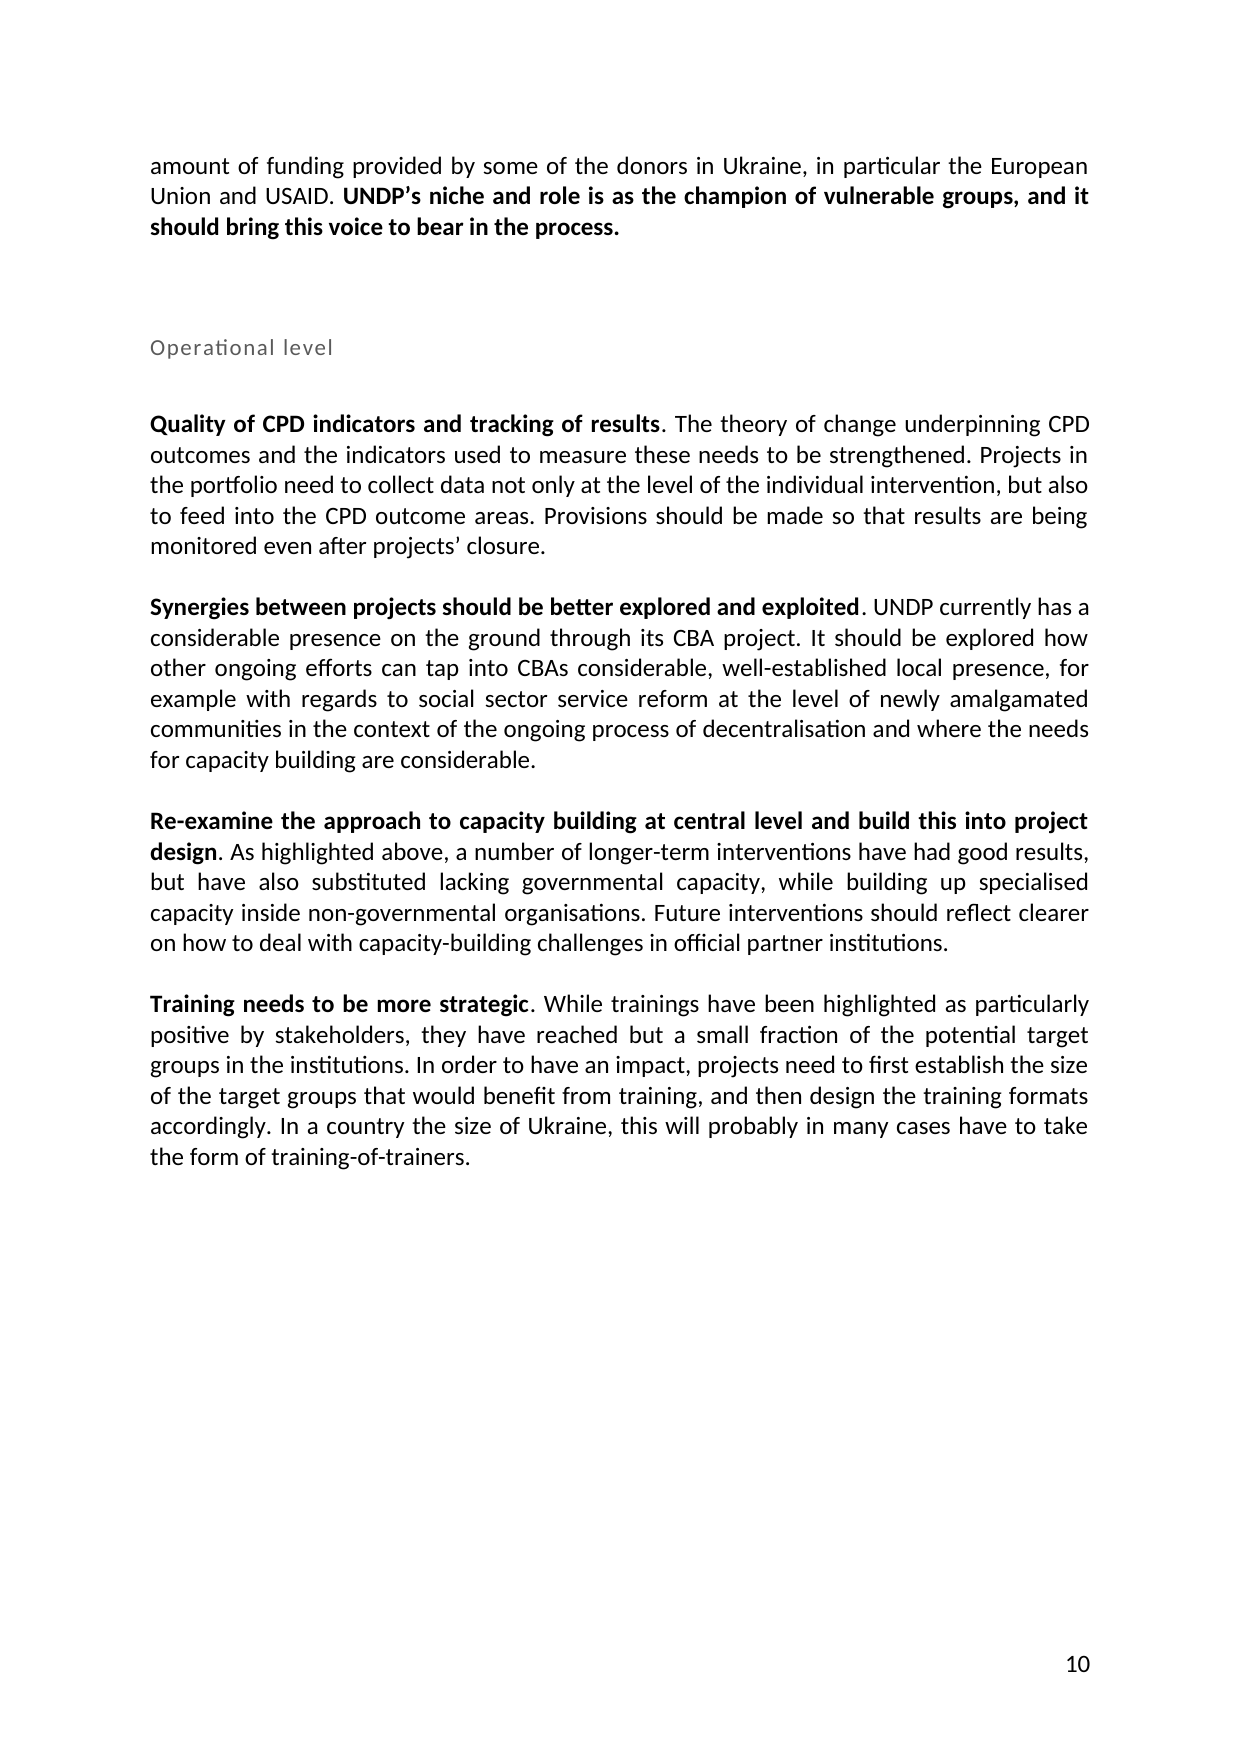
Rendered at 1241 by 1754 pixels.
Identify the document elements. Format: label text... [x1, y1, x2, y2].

text Re-examine the approach to capacity building at central level and build this into project design. As highlighted above, a number of longer-term interventions have had good results, but have also substituted lacking governmental capacity, while building up specialised capacity inside non-governmental organisations. Future interventions should reflect clearer on how to deal with capacity-building challenges in official partner institutions. [150, 805, 1090, 958]
text Synergies between projects should be better explored and exploited. UNDP currently has a considerable presence on the ground through its CBA project. It should be explored how other ongoing efforts can tap into CBAs considerable, well-established local presence, for example with regards to social sector service reform at the level of newly amalgamated communities in the context of the ongoing process of decentralisation and where the needs for capacity building are considerable. [150, 591, 1090, 774]
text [150, 150, 1090, 242]
text Training needs to be more strategic. While trainings have been highlighted as particularly positive by stakeholders, they have reached but a small fraction of the potential target groups in the institutions. In order to have an impact, projects need to first establish the size of the target groups that would benefit from training, and then design the training formats accordingly. In a country the size of Ukraine, this will probably in many cases have to take the form of training-of-trainers. [150, 988, 1090, 1171]
subtitle Operational level [150, 333, 1090, 361]
text Quality of CPD indicators and tracking of results. The theory of change underpinning CPD outcomes and the indicators used to measure these needs to be strengthened. Projects in the portfolio need to collect data not only at the level of the individual intervention, but also to feed into the CPD outcome areas. Provisions should be made so that results are being monitored even after projects’ closure. [150, 408, 1090, 561]
